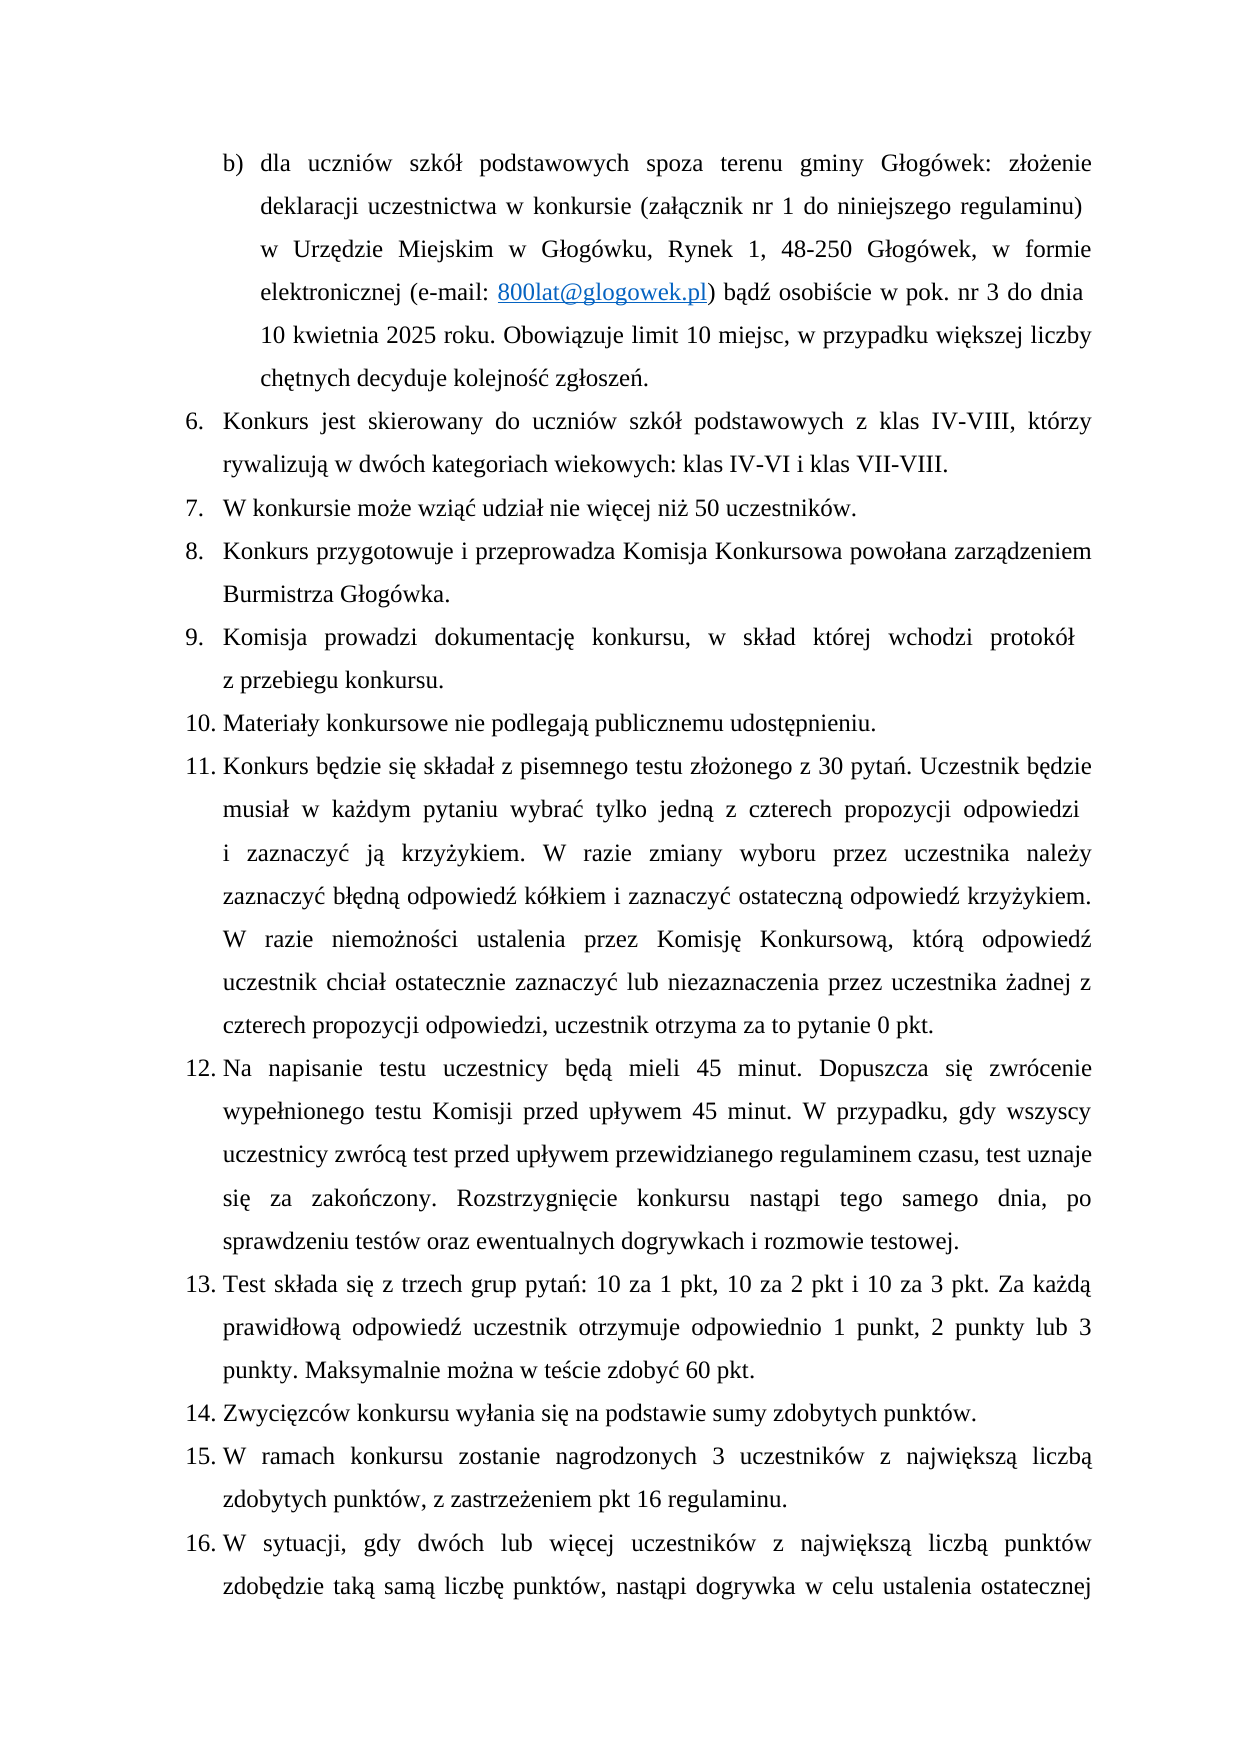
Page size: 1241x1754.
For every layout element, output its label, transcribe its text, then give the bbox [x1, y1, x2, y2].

list Na napisanie testu uczestnicy będą mieli 45 minut. Dopuszcza się zwrócenie wypełnionego testu Komisji przed upływem 45 minut. W przypadku, gdy wszyscy uczestnicy zwrócą test przed upływem przewidzianego regulaminem czasu, test uznaje się za zakończony. Rozstrzygnięcie konkursu nastąpi tego samego dnia, po sprawdzeniu testów oraz ewentualnych dogrywkach i rozmowie testowej. [185, 1053, 1093, 1254]
list dla uczniów szkół podstawowych spoza terenu gminy Głogówek: złożenie deklaracji uczestnictwa w konkursie (załącznik nr 1 do niniejszego regulaminu) w Urzędzie Miejskim w Głogówku, Rynek 1, 48-250 Głogówek, w formie elektronicznej (e-mail: 800lat@glogowek.pl) bądź osobiście w pok. nr 3 do dnia 10 kwietnia 2025 roku. Obowiązuje limit 10 miejsc, w przypadku większej liczby chętnych decyduje kolejność zgłoszeń. [223, 148, 1093, 392]
list Test składa się z trzech grup pytań: 10 za 1 pkt, 10 za 2 pkt i 10 za 3 pkt. Za każdą prawidłową odpowiedź uczestnik otrzymuje odpowiednio 1 punkt, 2 punkty lub 3 punkty. Maksymalnie można w teście zdobyć 60 pkt. [185, 1269, 1093, 1384]
list Konkurs jest skierowany do uczniów szkół podstawowych z klas IV-VIII, którzy rywalizują w dwóch kategoriach wiekowych: klas IV-VI i klas VII-VIII. [185, 406, 1093, 478]
list Konkurs będzie się składał z pisemnego testu złożonego z 30 pytań. Uczestnik będzie musiał w każdym pytaniu wybrać tylko jedną z czterech propozycji odpowiedzi i zaznaczyć ją krzyżykiem. W razie zmiany wyboru przez uczestnika należy zaznaczyć błędną odpowiedź kółkiem i zaznaczyć ostateczną odpowiedź krzyżykiem. W razie niemożności ustalenia przez Komisję Konkursową, którą odpowiedź uczestnik chciał ostatecznie zaznaczyć lub niezaznaczenia przez uczestnika żadnej z czterech propozycji odpowiedzi, uczestnik otrzyma za to pytanie 0 pkt. [185, 751, 1093, 1039]
list W konkursie może wziąć udział nie więcej niż 50 uczestników. [185, 493, 1093, 521]
list Materiały konkursowe nie podlegają publicznemu udostępnieniu. [185, 708, 1093, 737]
list Zwycięzców konkursu wyłania się na podstawie sumy zdobytych punktów. [185, 1398, 1093, 1427]
list W ramach konkursu zostanie nagrodzonych 3 uczestników z największą liczbą zdobytych punktów, z zastrzeżeniem pkt 16 regulaminu. [185, 1441, 1093, 1513]
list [185, 1528, 1093, 1599]
list Komisja prowadzi dokumentację konkursu, w skład której wchodzi protokół z przebiegu konkursu. [185, 622, 1093, 694]
list Konkurs przygotowuje i przeprowadza Komisja Konkursowa powołana zarządzeniem Burmistrza Głogówka. [185, 536, 1093, 608]
